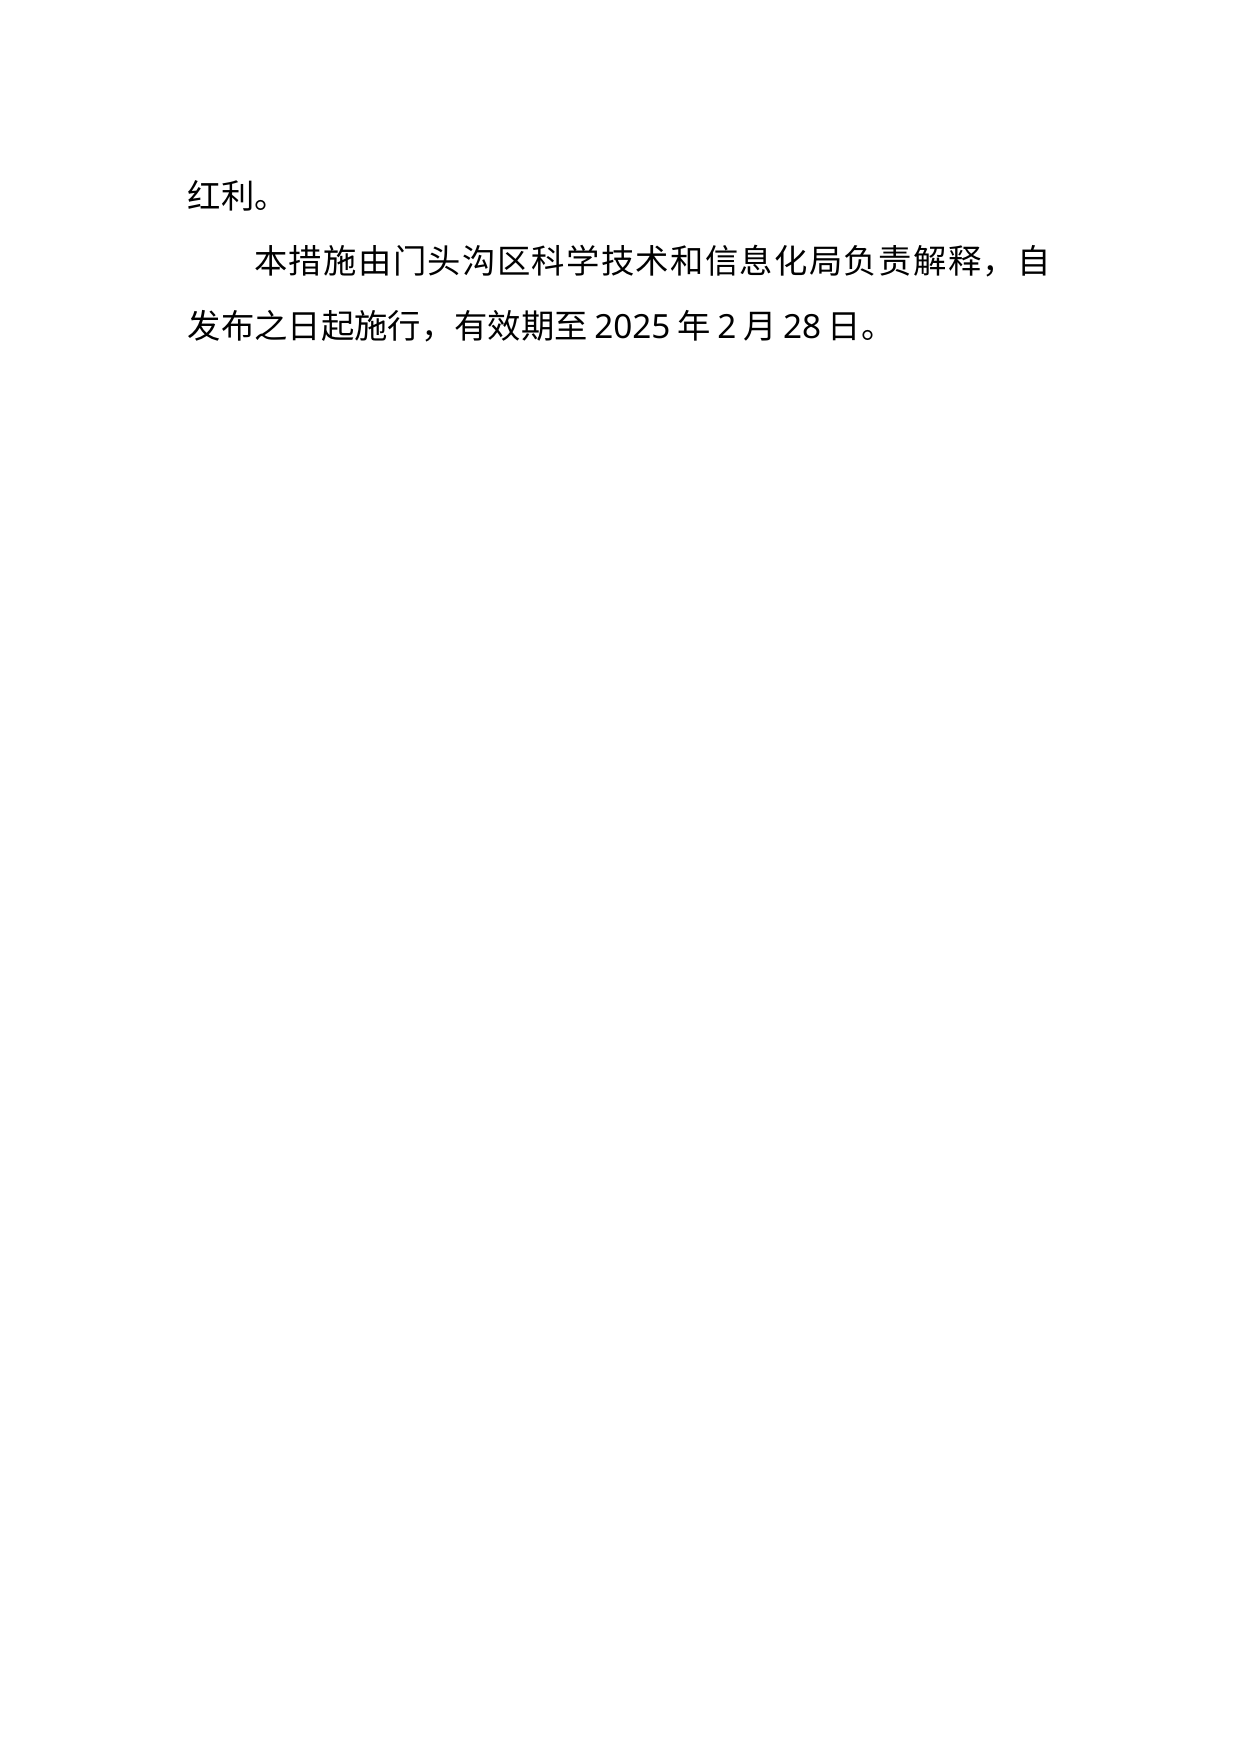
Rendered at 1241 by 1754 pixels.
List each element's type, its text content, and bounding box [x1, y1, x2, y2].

text 本措施由门头沟区科学技术和信息化局负责解释，自发布之日起施行，有效期至2025年2月28日。 [187, 227, 1053, 357]
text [187, 162, 1053, 227]
